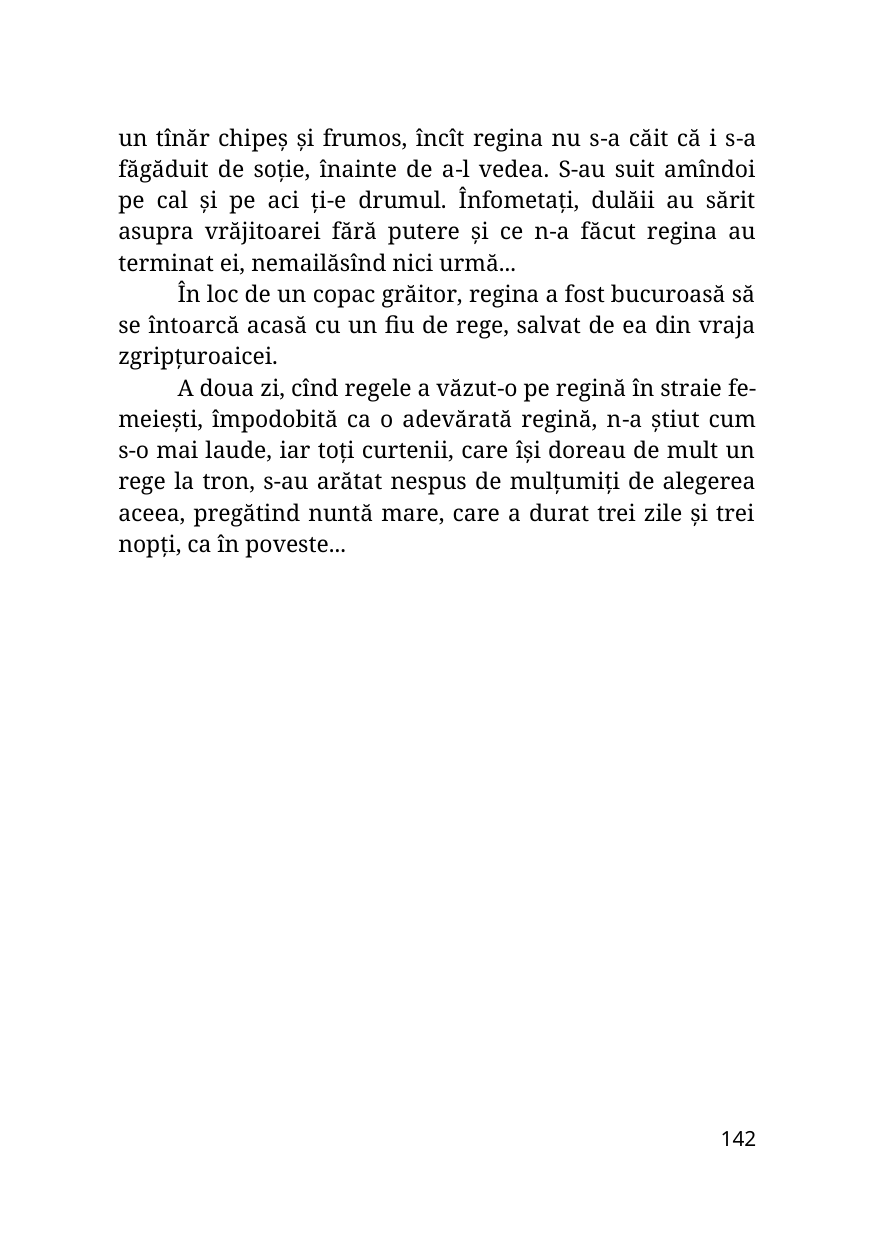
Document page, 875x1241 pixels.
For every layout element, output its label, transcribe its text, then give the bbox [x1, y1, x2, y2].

text A doua zi, cînd regele a văzut-o pe regină în straie femeieşti, împodobită ca o adevărată regină, n-a ştiut cum s-o mai laude, iar toţi curtenii, care îşi doreau de mult un rege la tron, s-au arătat nespus de mulţumiţi de alegerea aceea, pregătind nuntă mare, care a durat trei zile şi trei nopţi, ca în poveste... [118, 372, 756, 559]
text În loc de un copac grăitor, regina a fost bucuroasă să se întoarcă acasă cu un fiu de rege, salvat de ea din vraja zgripţuroaicei. [118, 278, 756, 372]
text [118, 122, 756, 278]
